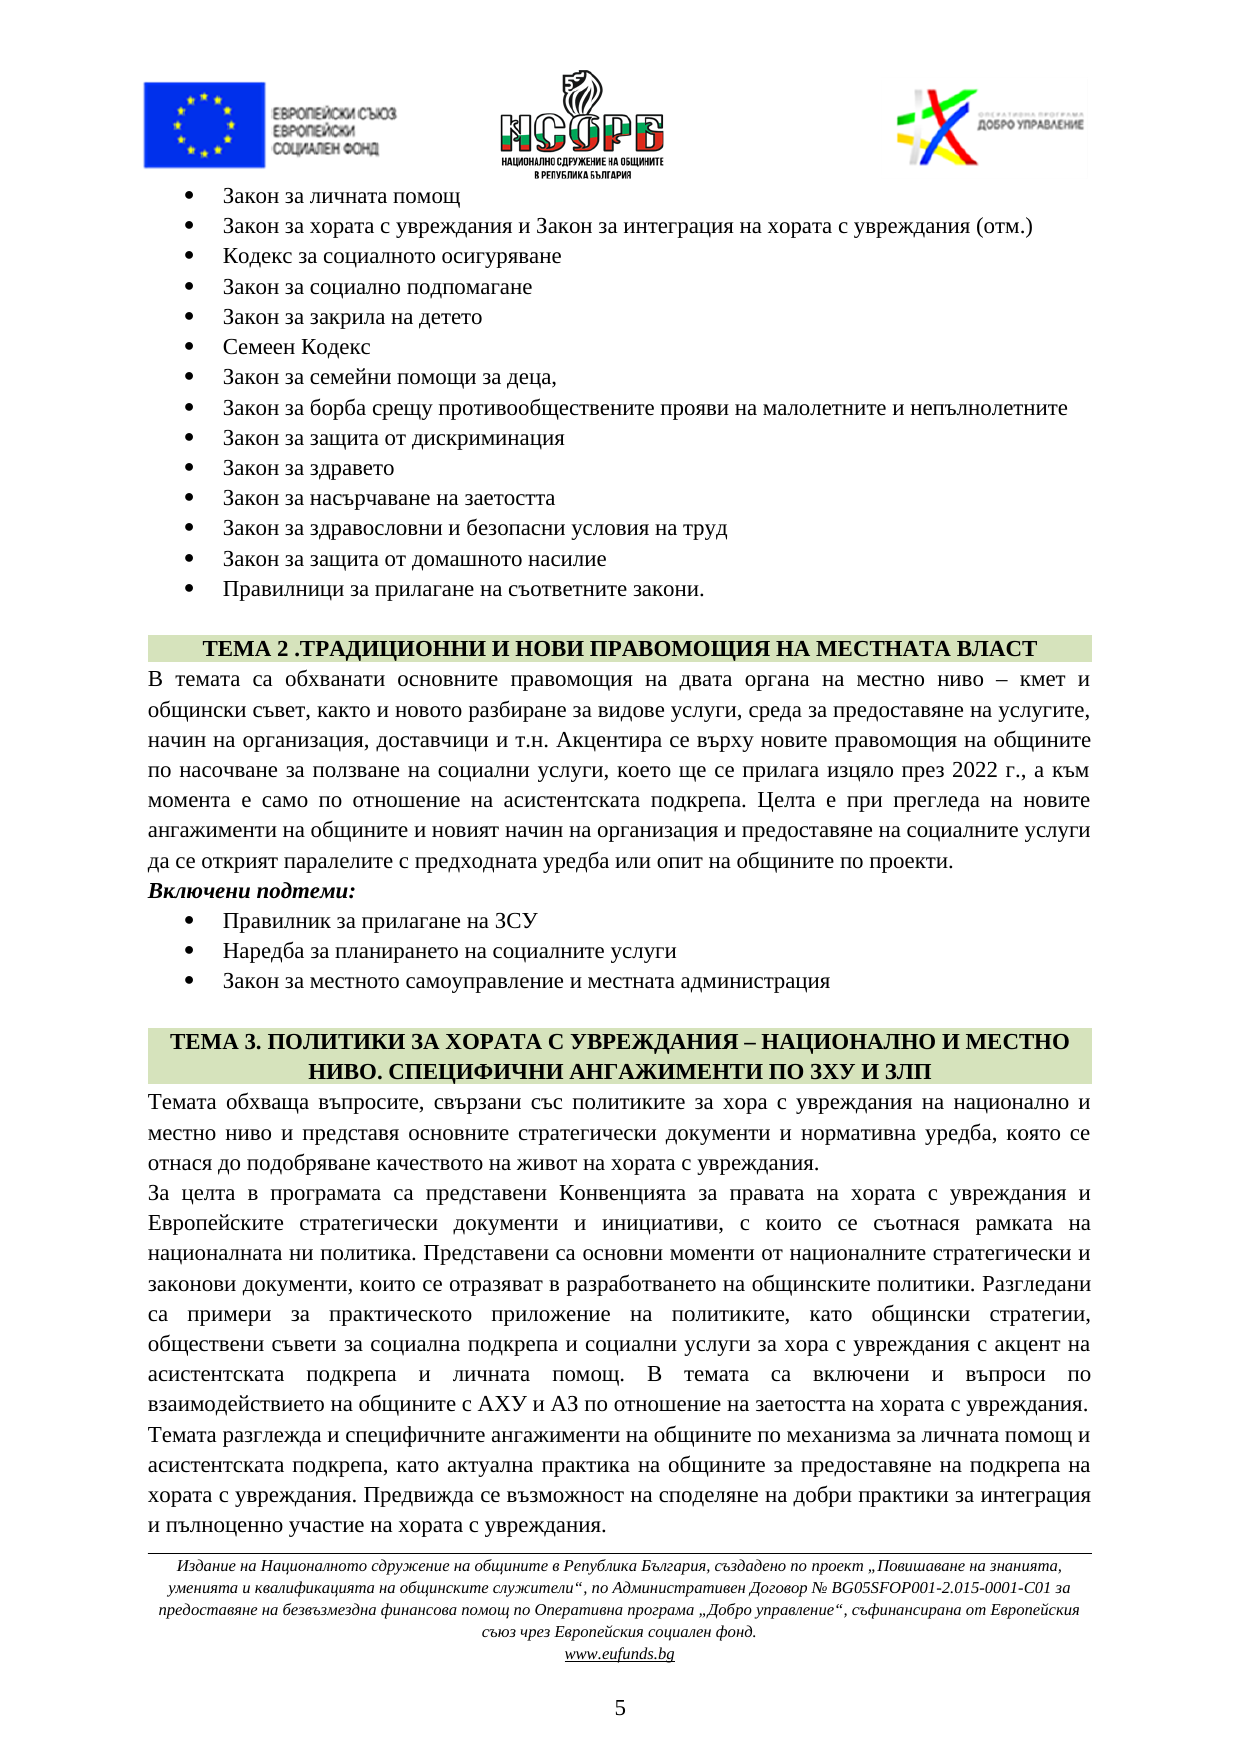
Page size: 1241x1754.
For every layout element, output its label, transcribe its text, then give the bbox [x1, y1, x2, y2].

list Закон за социално подпомагане [185, 273, 1092, 299]
list Правилници за прилагане на съответните закони. [185, 575, 1092, 601]
list Закон за защита от дискриминация [185, 424, 1092, 450]
list Кодекс за социалното осигуряване [185, 242, 1092, 269]
list Закон за закрила на детето [185, 303, 1092, 329]
text Включени подтеми: [148, 877, 1092, 903]
text ТЕМА 2 .ТРАДИЦИОННИ И НОВИ ПРАВОМОЩИЯ НА МЕСТНАТА ВЛАСТ [148, 635, 1092, 662]
text Темата разглежда и специфичните ангажименти на общините по механизма за личната помощ и асистентската подкрепа, като актуална практика на общините за предоставяне на подкрепа на хората с увреждания. Предвижда се възможност на споделяне на добри практики за интеграция и пълноценно участие на хората с увреждания. [148, 1421, 1092, 1538]
text За целта в програмата са представени Конвенцията за правата на хората с увреждания и Европейските стратегически документи и инициативи, с които се съотнася рамката на националната ни политика. Представени са основни моменти от националните стратегически и законови документи, които се отразяват в разработването на общинските политики. Разгледани са примери за практическото приложение на политиките, като общински стратегии, обществени съвети за социална подкрепа и социални услуги за хора с увреждания с акцент на асистентската подкрепа и личната помощ. В темата са включени и въпроси по взаимодействието на общините с АХУ и АЗ по отношение на заетостта на хората с увреждания. [148, 1179, 1092, 1417]
text В темата са обхванати основните правомощия на двата органа на местно ниво – кмет и общински съвет, както и новото разбиране за видове услуги, среда за предоставяне на услугите, начин на организация, доставчици и т.н. Акцентира се върху новите правомощия на общините по насочване за ползване на социални услуги, което ще се прилага изцяло през 2022 г., а към момента е само по отношение на асистентската подкрепа. Целта е при прегледа на новите ангажименти на общините и новият начин на организация и предоставяне на социалните услуги да се открият паралелите с предходната уредба или опит на общините по проекти. [148, 665, 1092, 873]
list Закон за насърчаване на заетостта [185, 484, 1092, 511]
list Закон за здравословни и безопасни условия на труд [185, 514, 1092, 541]
list Закон за семейни помощи за деца, [185, 363, 1092, 390]
list Закон за борба срещу противообществените прояви на малолетните и непълнолетните [185, 393, 1092, 420]
list Закон за местното самоуправление и местната администрация [185, 967, 1092, 994]
picture [132, 72, 421, 179]
list Закон за хората с увреждания и Закон за интеграция на хората с увреждания (отм.) [185, 212, 1092, 239]
list Закон за личната помощ [185, 182, 1092, 208]
list Семеен Кодекс [185, 333, 1092, 359]
text ТЕМА 3. ПОЛИТИКИ ЗА ХОРАТА С УВРЕЖДАНИЯ – НАЦИОНАЛНО И МЕСТНО НИВО. СПЕЦИФИЧНИ АНГАЖИМЕНТИ ПО ЗХУ И ЗЛП [148, 1028, 1092, 1084]
list Правилник за прилагане на ЗСУ [185, 907, 1092, 933]
picture [500, 70, 664, 179]
list Закон за защита от домашното насилие [185, 544, 1092, 571]
picture [881, 77, 1089, 179]
list Закон за здравето [185, 454, 1092, 480]
list Наредба за планирането на социалните услуги [185, 937, 1092, 964]
text Темата обхваща въпросите, свързани със политиките за хора с увреждания на национално и местно ниво и представя основните стратегически документи и нормативна уредба, която се отнася до подобряване качеството на живот на хората с увреждания. [148, 1088, 1092, 1175]
